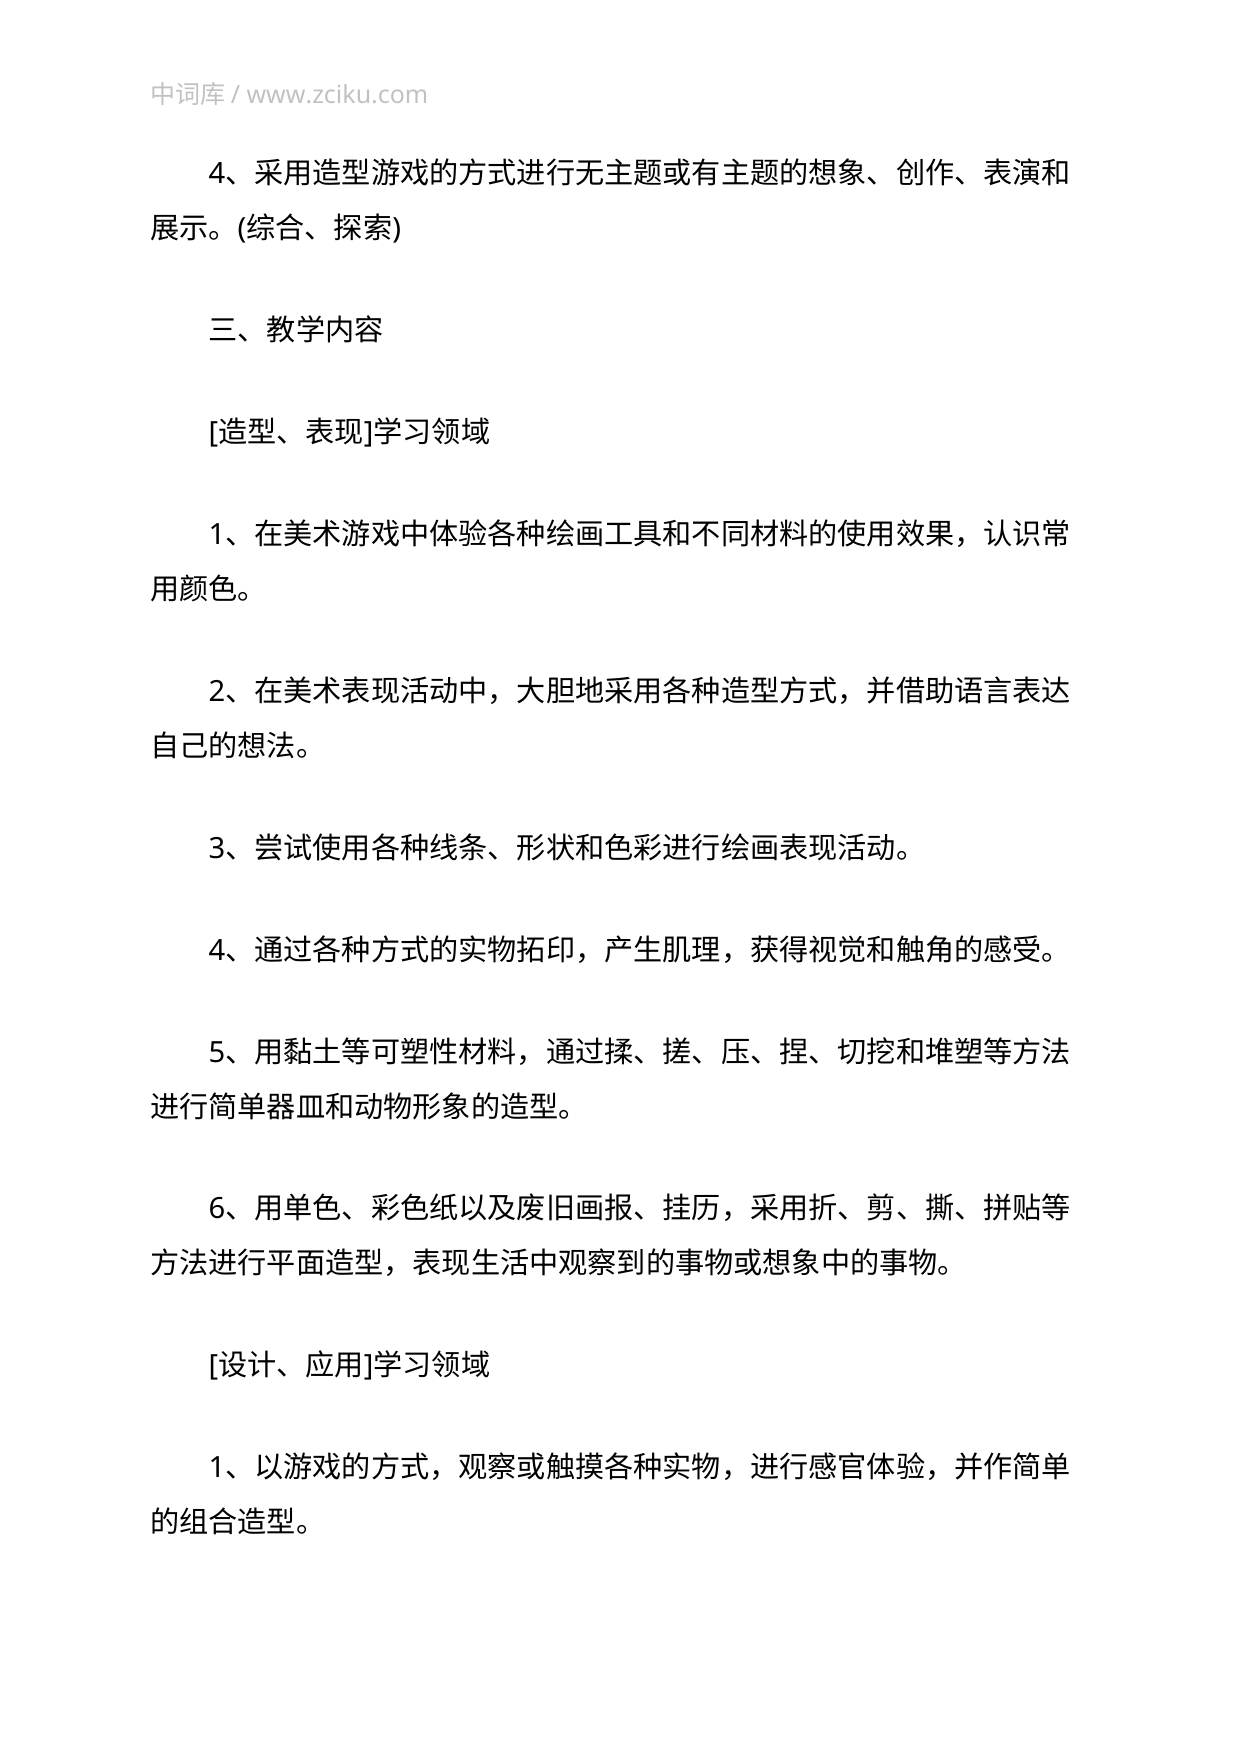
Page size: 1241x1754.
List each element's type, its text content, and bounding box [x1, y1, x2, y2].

text 4、采用造型游戏的方式进行无主题或有主题的想象、创作、表演和展示。(综合、探索) [150, 150, 1090, 247]
text 三、教学内容 [150, 307, 1090, 349]
text 4、通过各种方式的实物拓印，产生肌理，获得视觉和触角的感受。 [150, 926, 1090, 969]
text 2、在美术表现活动中，大胆地采用各种造型方式，并借助语言表达自己的想法。 [150, 667, 1090, 765]
text 1、在美术游戏中体验各种绘画工具和不同材料的使用效果，认识常用颜色。 [150, 511, 1090, 608]
text [设计、应用]学习领域 [150, 1342, 1090, 1384]
text 6、用单色、彩色纸以及废旧画报、挂历，采用折、剪、撕、拼贴等方法进行平面造型，表现生活中观察到的事物或想象中的事物。 [150, 1185, 1090, 1282]
text [造型、表现]学习领域 [150, 409, 1090, 451]
text 3、尝试使用各种线条、形状和色彩进行绘画表现活动。 [150, 824, 1090, 867]
text 1、以游戏的方式，观察或触摸各种实物，进行感官体验，并作简单的组合造型。 [150, 1444, 1090, 1541]
text 5、用黏土等可塑性材料，通过揉、搓、压、捏、切挖和堆塑等方法进行简单器皿和动物形象的造型。 [150, 1028, 1090, 1126]
